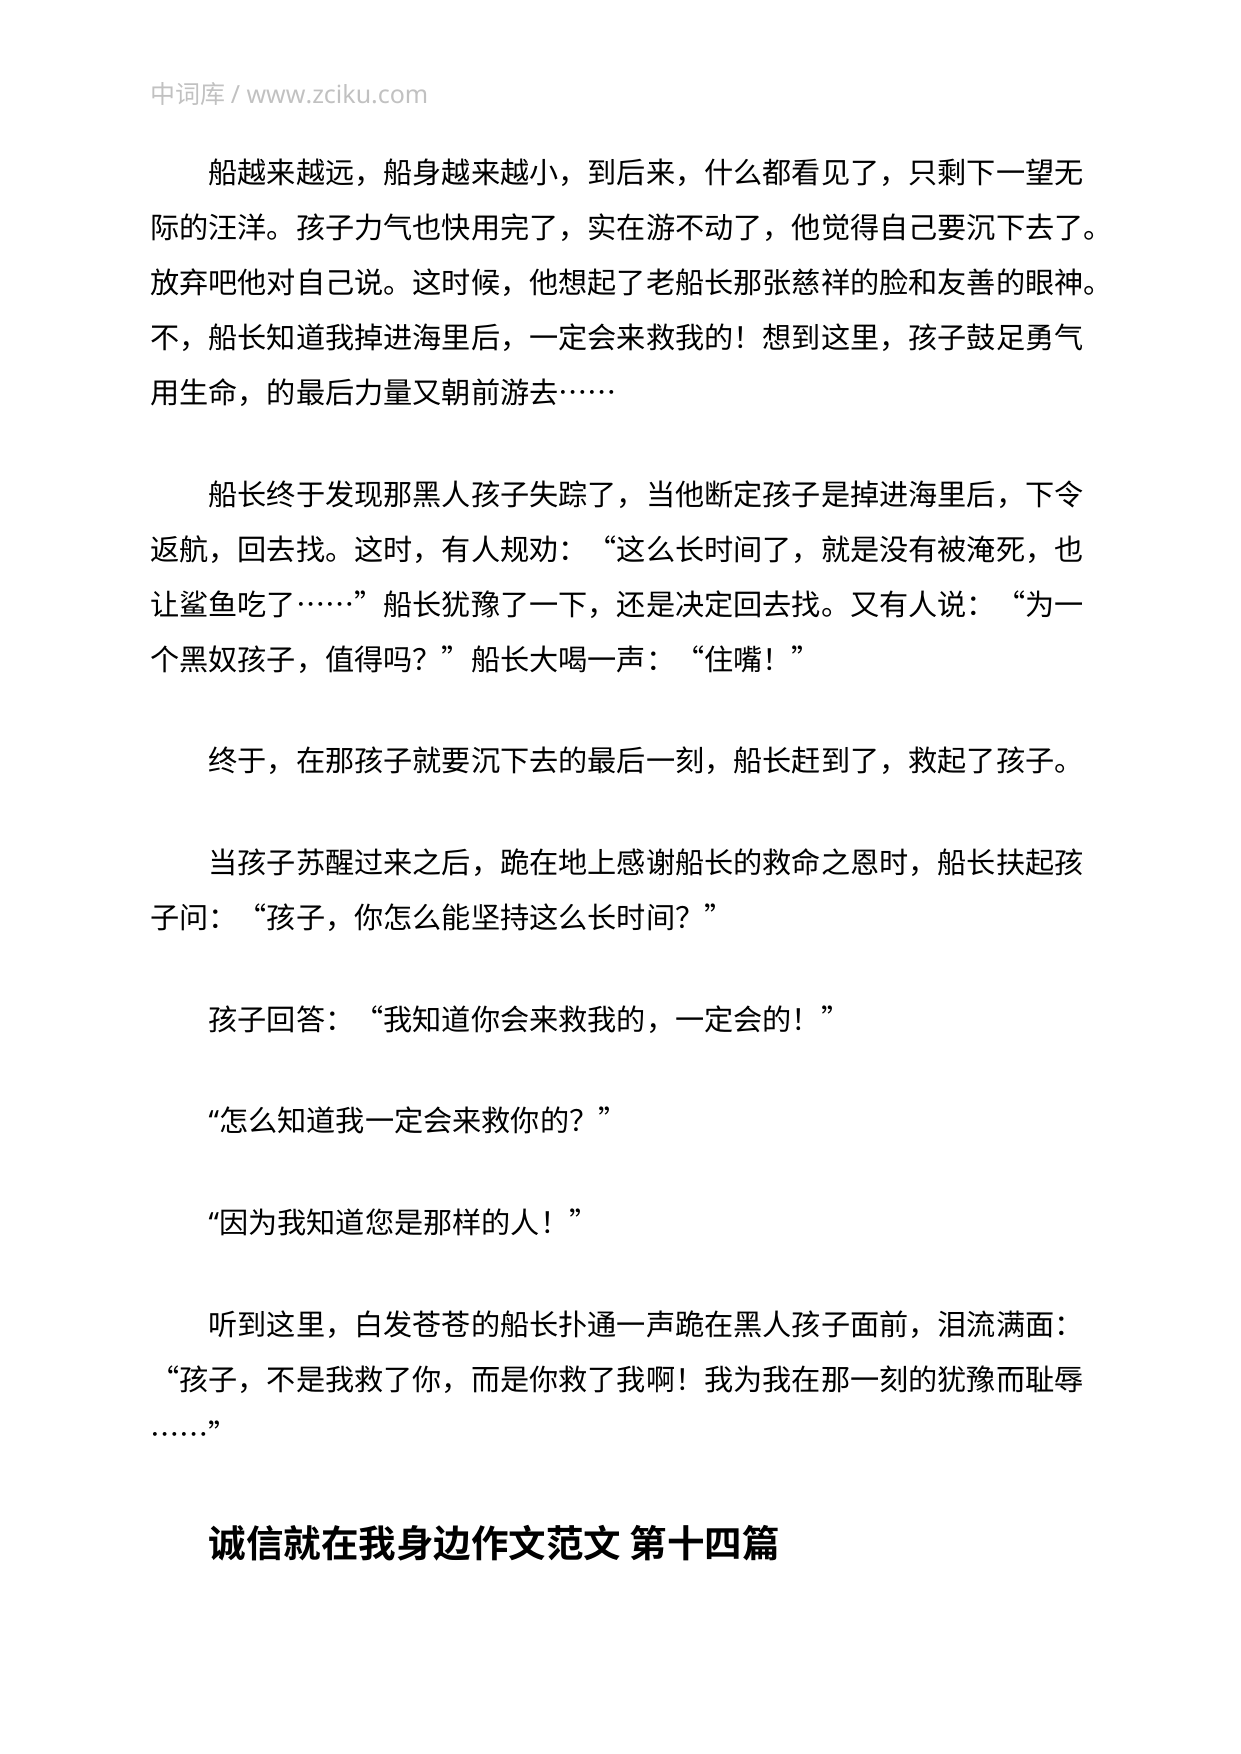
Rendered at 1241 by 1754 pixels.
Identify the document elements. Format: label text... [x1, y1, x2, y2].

text 船越来越远，船身越来越小，到后来，什么都看见了，只剩下一望无际的汪洋。孩子力气也快用完了，实在游不动了，他觉得自己要沉下去了。放弃吧他对自己说。这时候，他想起了老船长那张慈祥的脸和友善的眼神。不，船长知道我掉进海里后，一定会来救我的！想到这里，孩子鼓足勇气用生命，的最后力量又朝前游去…… [150, 150, 1090, 412]
text “因为我知道您是那样的人！” [150, 1200, 1090, 1242]
text “怎么知道我一定会来救你的？” [150, 1098, 1090, 1140]
text 孩子回答：“我知道你会来救我的，一定会的！” [150, 996, 1090, 1038]
text 船长终于发现那黑人孩子失踪了，当他断定孩子是掉进海里后，下令返航，回去找。这时，有人规劝：“这么长时间了，就是没有被淹死，也让鲨鱼吃了……”船长犹豫了一下，还是决定回去找。又有人说：“为一个黑奴孩子，值得吗？”船长大喝一声：“住嘴！” [150, 471, 1090, 678]
text 当孩子苏醒过来之后，跪在地上感谢船长的救命之恩时，船长扶起孩子问：“孩子，你怎么能坚持这么长时间？” [150, 839, 1090, 937]
text 终于，在那孩子就要沉下去的最后一刻，船长赶到了，救起了孩子。 [150, 738, 1090, 780]
text 听到这里，白发苍苍的船长扑通一声跪在黑人孩子面前，泪流满面：“孩子，不是我救了你，而是你救了我啊！我为我在那一刻的犹豫而耻辱……” [150, 1302, 1090, 1454]
text 诚信就在我身边作文范文 第十四篇 [150, 1513, 1090, 1568]
